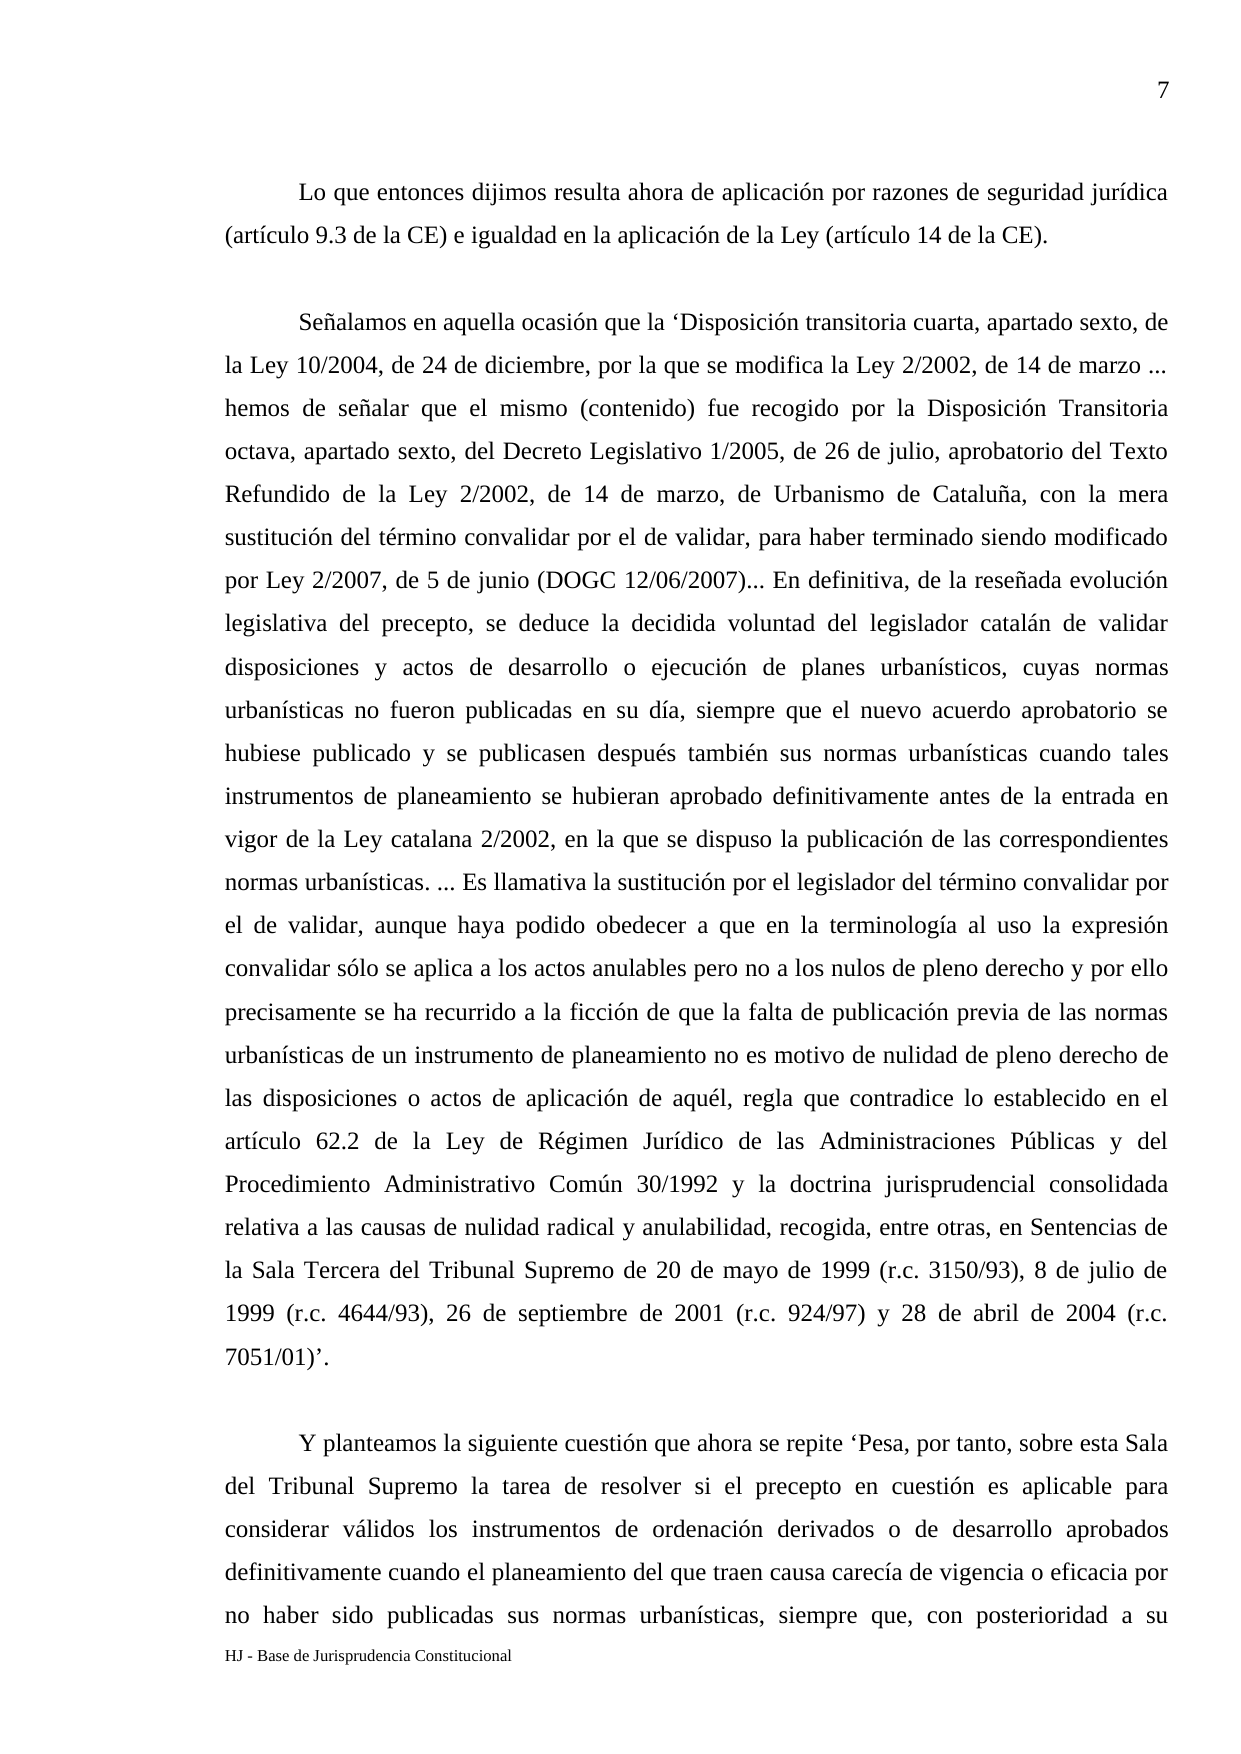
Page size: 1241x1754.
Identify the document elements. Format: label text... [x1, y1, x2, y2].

text Señalamos en aquella ocasión que la ‘Disposición transitoria cuarta, apartado sexto, de la Ley 10/2004, de 24 de diciembre, por la que se modifica la Ley 2/2002, de 14 de marzo ... hemos de señalar que el mismo (contenido) fue recogido por la Disposición Transitoria octava, apartado sexto, del Decreto Legislativo 1/2005, de 26 de julio, aprobatorio del Texto Refundido de la Ley 2/2002, de 14 de marzo, de Urbanismo de Cataluña, con la mera sustitución del término convalidar por el de validar, para haber terminado siendo modificado por Ley 2/2007, de 5 de junio (DOGC 12/06/2007)... En definitiva, de la reseñada evolución legislativa del precepto, se deduce la decidida voluntad del legislador catalán de validar disposiciones y actos de desarrollo o ejecución de planes urbanísticos, cuyas normas urbanísticas no fueron publicadas en su día, siempre que el nuevo acuerdo aprobatorio se hubiese publicado y se publicasen después también sus normas urbanísticas cuando tales instrumentos de planeamiento se hubieran aprobado definitivamente antes de la entrada en vigor de la Ley catalana 2/2002, en la que se dispuso la publicación de las correspondientes normas urbanísticas. ... Es llamativa la sustitución por el legislador del término convalidar por el de validar, aunque haya podido obedecer a que en la terminología al uso la expresión convalidar sólo se aplica a los actos anulables pero no a los nulos de pleno derecho y por ello precisamente se ha recurrido a la ficción de que la falta de publicación previa de las normas urbanísticas de un instrumento de planeamiento no es motivo de nulidad de pleno derecho de las disposiciones o actos de aplicación de aquél, regla que contradice lo establecido en el artículo 62.2 de la Ley de Régimen Jurídico de las Administraciones Públicas y del Procedimiento Administrativo Común 30/1992 y la doctrina jurisprudencial consolidada relativa a las causas de nulidad radical y anulabilidad, recogida, entre otras, en Sentencias de la Sala Tercera del Tribunal Supremo de 20 de mayo de 1999 (r.c. 3150/93), 8 de julio de 1999 (r.c. 4644/93), 26 de septiembre de 2001 (r.c. 924/97) y 28 de abril de 2004 (r.c. 7051/01)’. [224, 307, 1169, 1370]
text Lo que entonces dijimos resulta ahora de aplicación por razones de seguridad jurídica (artículo 9.3 de la CE) e igualdad en la aplicación de la Ley (artículo 14 de la CE). [224, 177, 1169, 249]
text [224, 1428, 1169, 1629]
